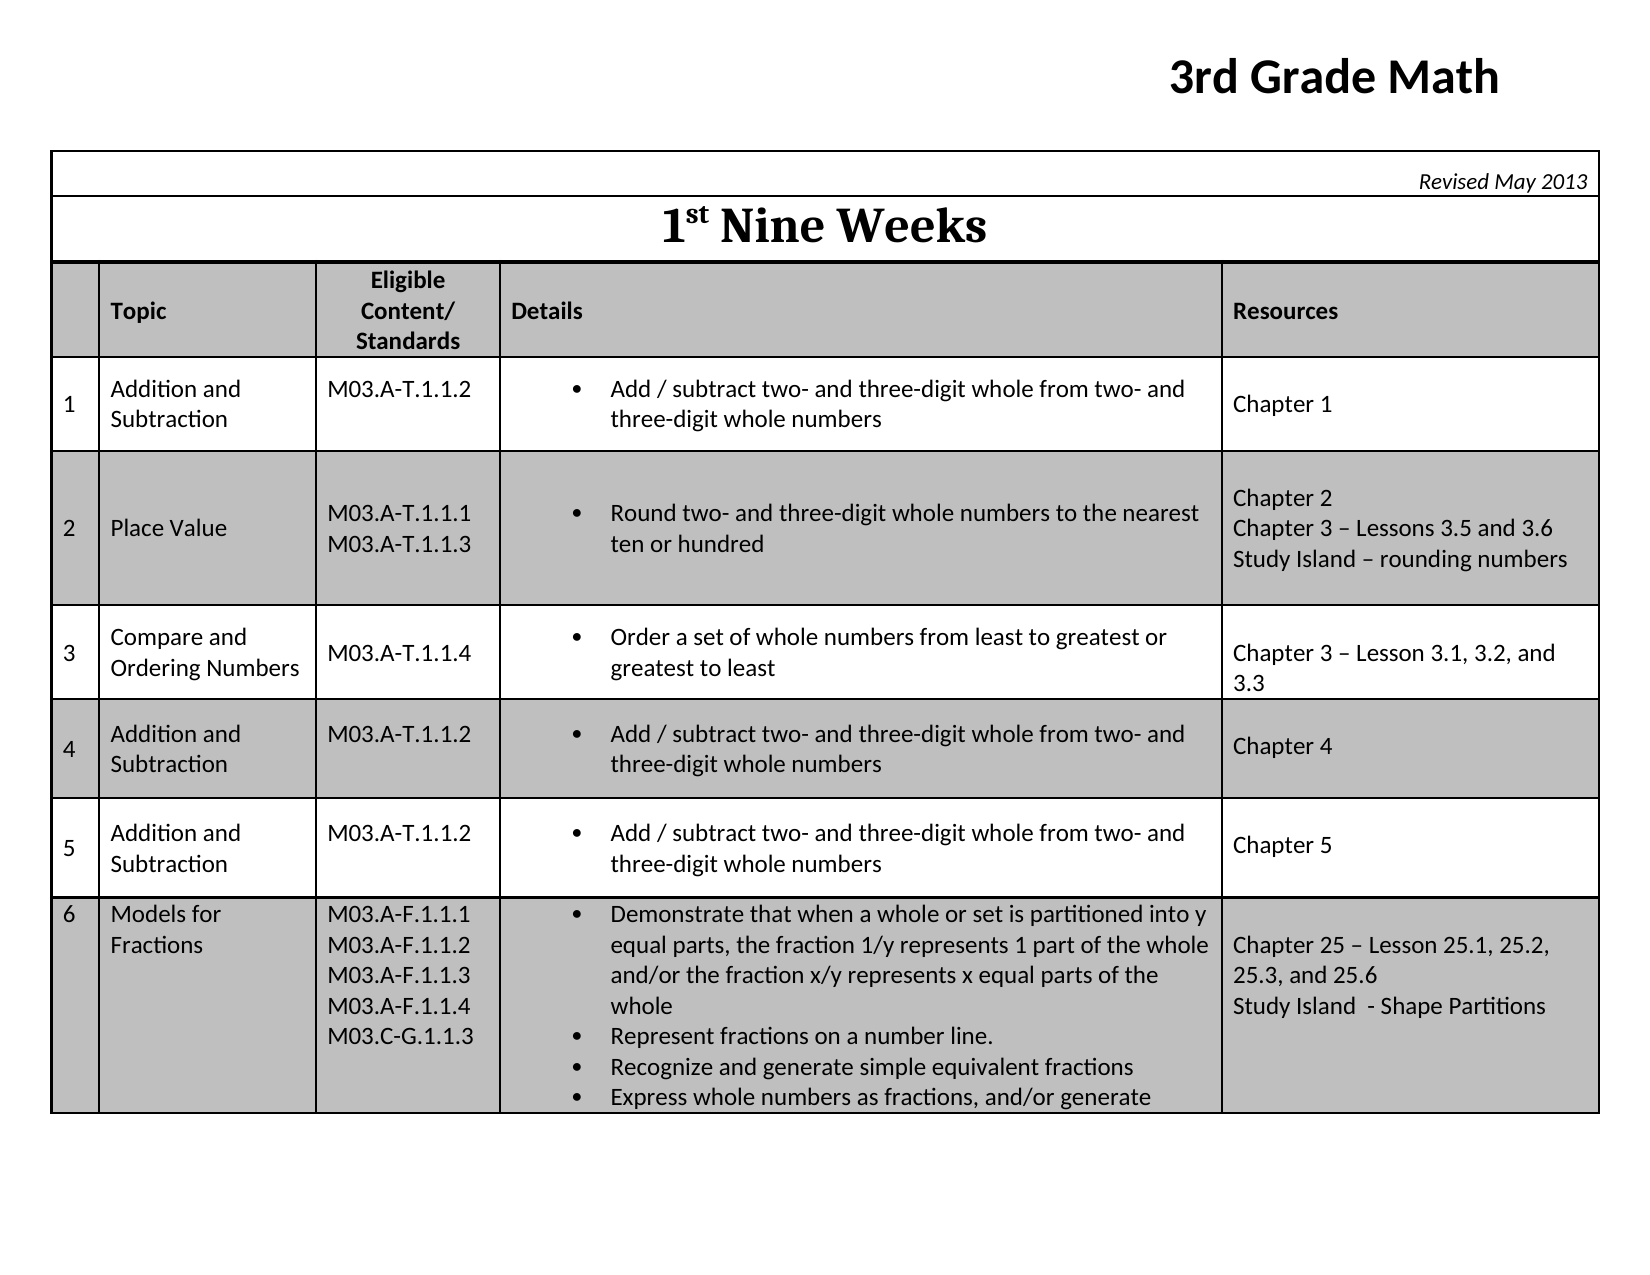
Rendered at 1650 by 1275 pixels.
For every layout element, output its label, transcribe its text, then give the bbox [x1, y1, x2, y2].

table_cell M03.A-T.1.1.4 [317, 606, 499, 698]
table_cell M03.A-T.1.1.1 M03.A-T.1.1.3 [317, 452, 499, 604]
table_cell Add / subtract two- and three-digit whole from two- and three-digit whole numbers [501, 700, 1221, 797]
table_cell 5 [53, 799, 98, 896]
table_cell [53, 264, 98, 356]
table_cell Round two- and three-digit whole numbers to the nearest ten or hundred [501, 452, 1221, 604]
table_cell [501, 899, 1221, 1112]
table_cell 3 [53, 606, 98, 698]
table_header Revised May 2013 [53, 152, 1598, 195]
table_cell Addition and Subtraction [100, 358, 315, 449]
table_cell Add / subtract two- and three-digit whole from two- and three-digit whole numbers [501, 799, 1221, 896]
table_cell Chapter 4 [1223, 700, 1598, 797]
table_cell Order a set of whole numbers from least to greatest or greatest to least [501, 606, 1221, 698]
table_cell Chapter 5 [1223, 799, 1598, 896]
table_cell 1 [53, 358, 98, 449]
table_cell Place Value [100, 452, 315, 604]
table_cell Eligible Content/ Standards [317, 264, 499, 356]
table_cell 4 [53, 700, 98, 797]
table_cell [1223, 899, 1598, 1112]
table_cell Chapter 1 [1223, 358, 1598, 449]
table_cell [317, 899, 499, 1112]
table_cell Resources [1223, 264, 1598, 356]
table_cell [100, 899, 315, 1112]
table_cell Chapter 2 Chapter 3 – Lessons 3.5 and 3.6 Study Island – rounding numbers [1223, 452, 1598, 604]
table_cell 2 [53, 452, 98, 604]
table_cell Topic [100, 264, 315, 356]
table_cell 1st Nine Weeks [53, 197, 1598, 259]
table_cell M03.A-T.1.1.2 [317, 358, 499, 449]
table_cell Addition and Subtraction [100, 700, 315, 797]
table_cell 6 [53, 899, 98, 1112]
table_cell Chapter 3 – Lesson 3.1, 3.2, and 3.3 [1223, 606, 1598, 698]
table_cell Details [501, 264, 1221, 356]
table_cell M03.A-T.1.1.2 [317, 799, 499, 896]
table_cell Add / subtract two- and three-digit whole from two- and three-digit whole numbers [501, 358, 1221, 449]
table_cell Addition and Subtraction [100, 799, 315, 896]
table_cell M03.A-T.1.1.2 [317, 700, 499, 797]
table_cell Compare and Ordering Numbers [100, 606, 315, 698]
